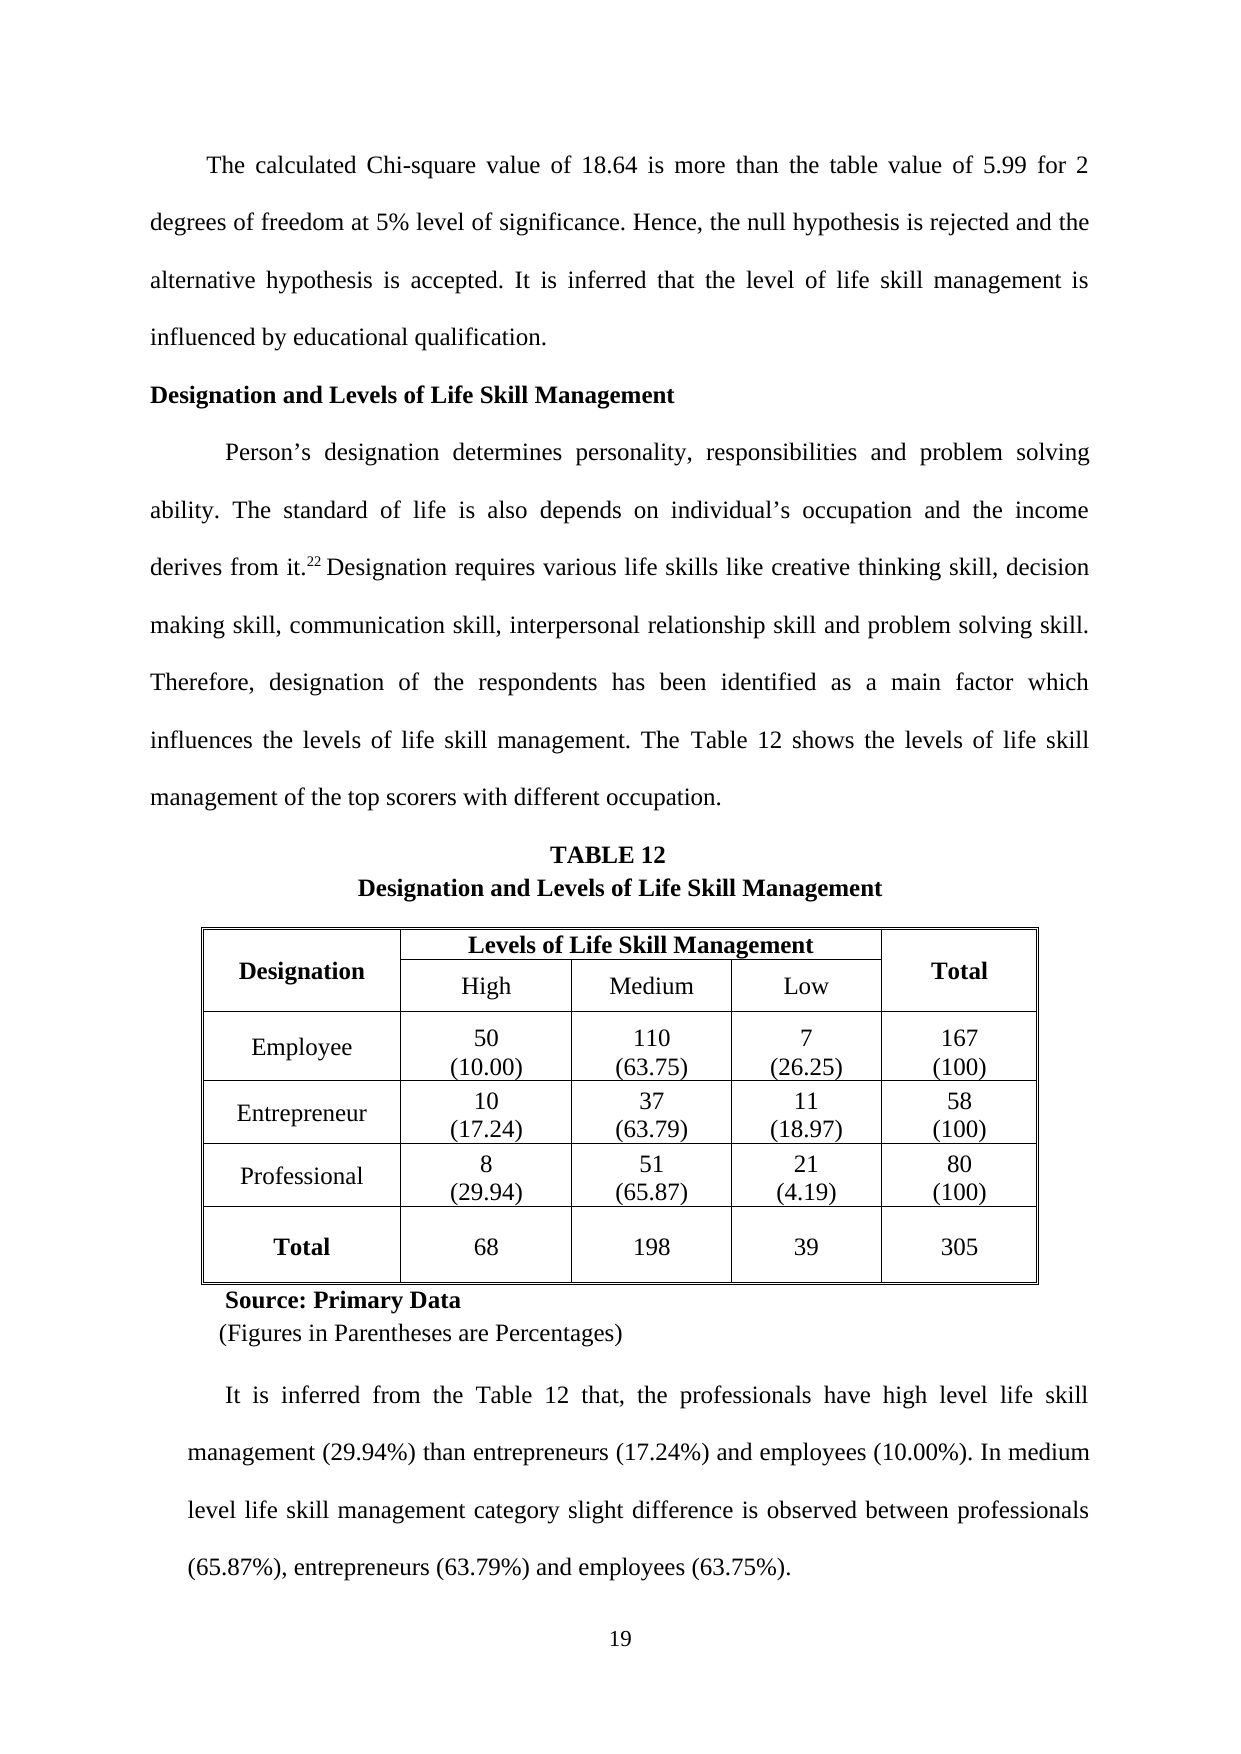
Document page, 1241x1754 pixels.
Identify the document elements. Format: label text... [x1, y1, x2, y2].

text TABLE 12 [150, 840, 1090, 869]
table_header Levels of Life Skill Management [401, 930, 881, 959]
table_cell 21 (4.19) [732, 1144, 881, 1206]
table_header Designation [204, 930, 400, 1011]
text Person’s designation determines personality, responsibilities and problem solving ability. The standard of life is also depends on individual’s occupation and the income derives from it.22 Designation requires various life skills like creative thinking skill, decision making skill, communication skill, interpersonal relationship skill and problem solving skill. Therefore, designation of the respondents has been identified as a main factor which influences the levels of life skill management. The Table 12 shows the levels of life skill management of the top scorers with different occupation. [150, 437, 1090, 811]
table_cell 305 [882, 1207, 1036, 1282]
text Designation and Levels of Life Skill Management [150, 873, 1090, 902]
table_header Total [882, 930, 1036, 1011]
table_cell 8 (29.94) [401, 1144, 571, 1206]
table_cell 11 (18.97) [732, 1081, 881, 1143]
text Source: Primary Data [150, 1285, 1090, 1314]
table_cell Employee [204, 1012, 400, 1080]
table_cell 167 (100) [882, 1012, 1036, 1080]
text The calculated Chi-square value of 18.64 is more than the table value of 5.99 for 2 degrees of freedom at 5% level of significance. Hence, the null hypothesis is rejected and the alternative hypothesis is accepted. It is inferred that the level of life skill management is influenced by educational qualification. [150, 150, 1090, 351]
table_cell Medium [572, 960, 731, 1011]
table_cell 51 (65.87) [572, 1144, 731, 1206]
table_cell 37 (63.79) [572, 1081, 731, 1143]
table_cell Low [732, 960, 881, 1011]
table_cell Professional [204, 1144, 400, 1206]
table_cell 198 [572, 1207, 731, 1282]
text (Figures in Parentheses are Percentages) [150, 1318, 1090, 1347]
text It is inferred from the Table 12 that, the professionals have high level life skill management (29.94%) than entrepreneurs (17.24%) and employees (10.00%). In medium level life skill management category slight difference is observed between professionals (65.87%), entrepreneurs (63.79%) and employees (63.75%). [187, 1380, 1090, 1581]
text Designation and Levels of Life Skill Management [150, 380, 1090, 409]
table_cell 10 (17.24) [401, 1081, 571, 1143]
table_cell 80 (100) [882, 1144, 1036, 1206]
table_cell 7 (26.25) [732, 1012, 881, 1080]
table_cell Entrepreneur [204, 1081, 400, 1143]
table_cell Total [204, 1207, 400, 1282]
table_cell 39 [732, 1207, 881, 1282]
table_cell 50 (10.00) [401, 1012, 571, 1080]
table_cell 110 (63.75) [572, 1012, 731, 1080]
table_cell High [401, 960, 571, 1011]
table_cell 58 (100) [882, 1081, 1036, 1143]
table_cell 68 [401, 1207, 571, 1282]
